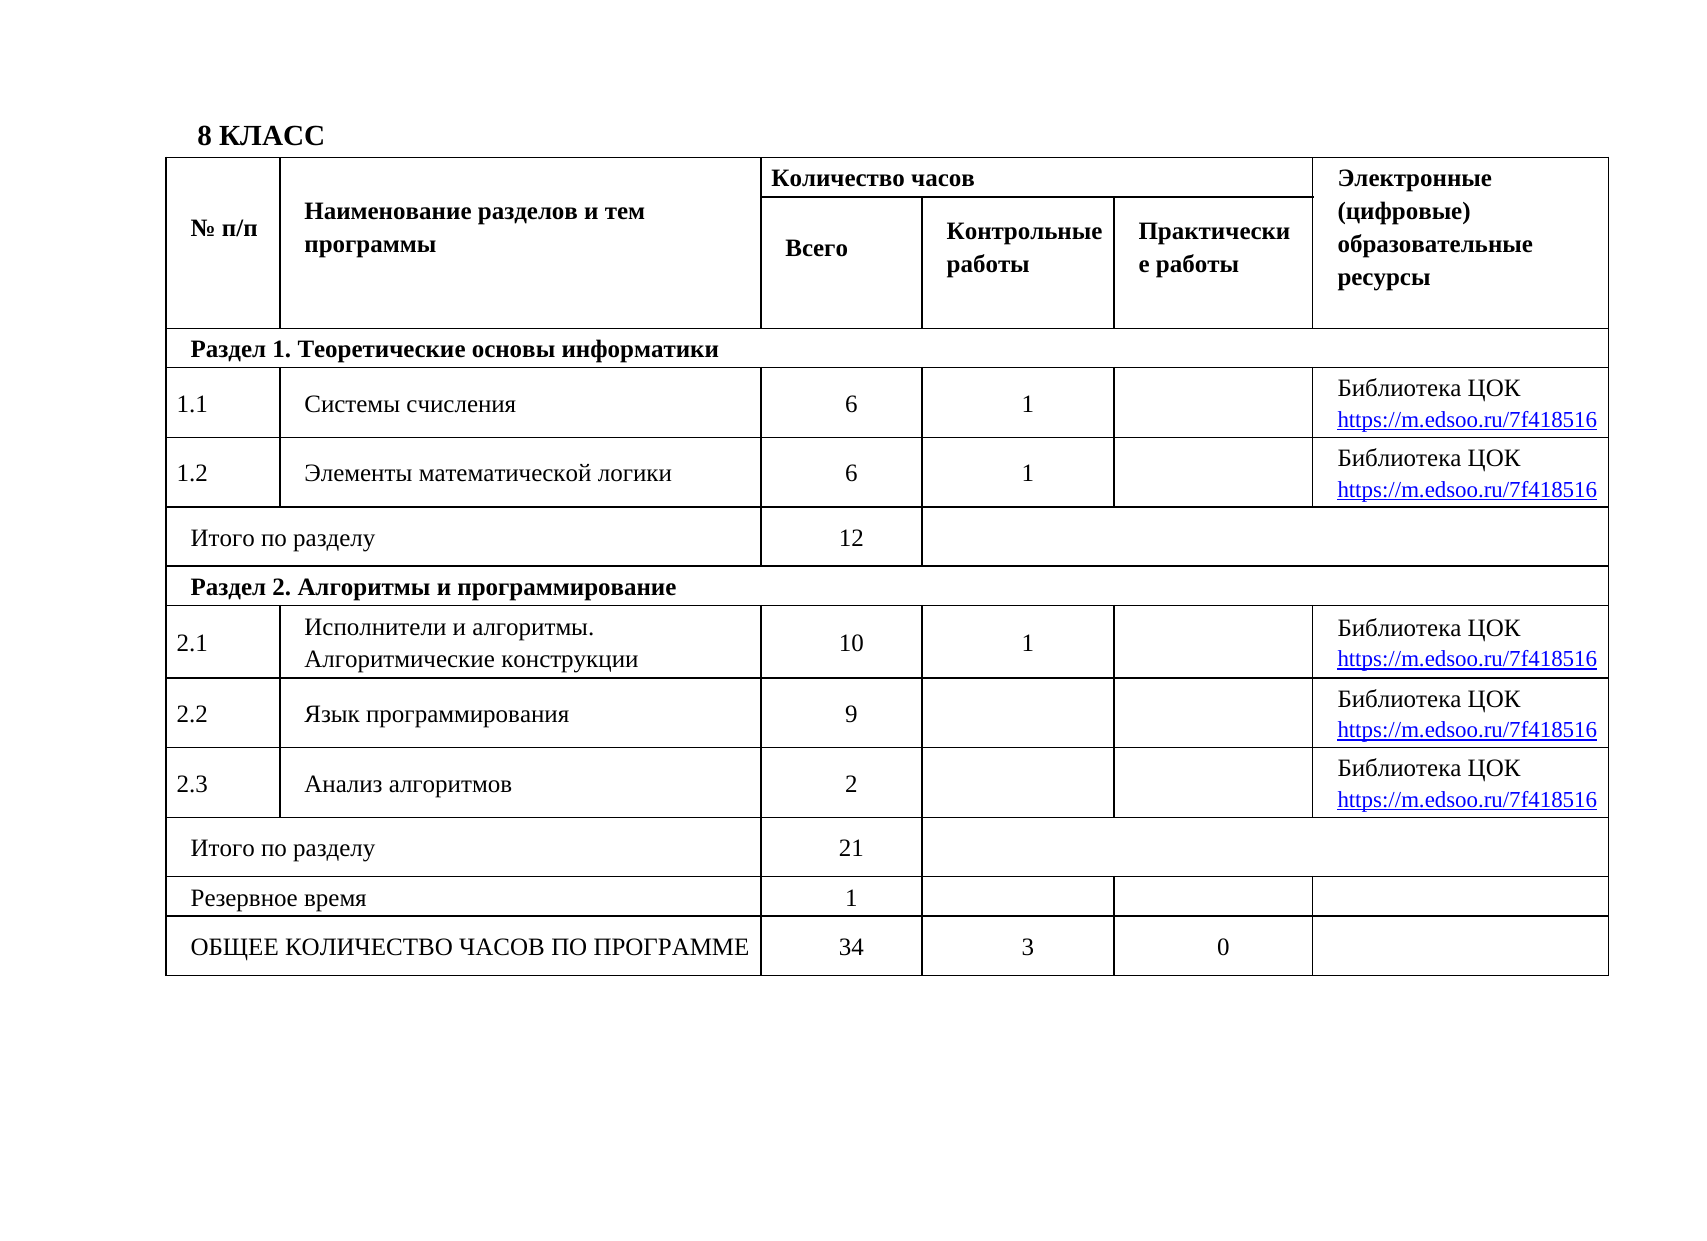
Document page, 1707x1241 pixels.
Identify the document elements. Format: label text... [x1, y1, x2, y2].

table_cell [1313, 877, 1608, 915]
table_cell 6 [762, 438, 921, 506]
table_cell Итого по разделу [167, 818, 760, 876]
table_cell Библиотека ЦОК https://m.edsoo.ru/7f418516 [1313, 438, 1608, 506]
table_cell Элементы математической логики [281, 438, 760, 506]
table_cell 2.3 [167, 748, 279, 816]
table_cell 2.2 [167, 679, 279, 747]
table_header № п/п [167, 158, 279, 327]
table_cell Резервное время [167, 877, 760, 915]
text 8 КЛАСС [190, 118, 1618, 152]
table_cell 2 [762, 748, 921, 816]
table_cell 1.2 [167, 438, 279, 506]
table_cell 34 [762, 917, 921, 975]
table_cell 0 [1115, 917, 1312, 975]
table_cell [1313, 917, 1608, 975]
table_cell 12 [762, 508, 921, 565]
table_cell Всего [762, 198, 921, 327]
table_header Количество часов [762, 158, 1312, 196]
table_cell Библиотека ЦОК https://m.edsoo.ru/7f418516 [1313, 606, 1608, 677]
table_cell 2.1 [167, 606, 279, 677]
table_cell Раздел 1. Теоретические основы информатики [167, 329, 1608, 367]
table_cell 1 [923, 438, 1113, 506]
table_cell Библиотека ЦОК https://m.edsoo.ru/7f418516 [1313, 748, 1608, 816]
table_header Наименование разделов и тем программы [281, 158, 760, 327]
table_cell Анализ алгоритмов [281, 748, 760, 816]
table_cell Исполнители и алгоритмы. Алгоритмические конструкции [281, 606, 760, 677]
table_cell Системы счисления [281, 368, 760, 436]
table_cell [1115, 438, 1312, 506]
table_cell Раздел 2. Алгоритмы и программирование [167, 567, 1608, 605]
table_cell Итого по разделу [167, 508, 760, 565]
table_cell [923, 679, 1113, 747]
table_cell 1 [923, 368, 1113, 436]
table_cell 10 [762, 606, 921, 677]
table_cell Библиотека ЦОК https://m.edsoo.ru/7f418516 [1313, 679, 1608, 747]
table_cell 1 [762, 877, 921, 915]
table_cell [923, 508, 1608, 565]
table_cell [1115, 368, 1312, 436]
table_cell [923, 877, 1113, 915]
table_cell Библиотека ЦОК https://m.edsoo.ru/7f418516 [1313, 368, 1608, 436]
table_cell [1115, 877, 1312, 915]
table_cell [1115, 679, 1312, 747]
table_cell [923, 818, 1608, 876]
table_cell [923, 748, 1113, 816]
table_cell 6 [762, 368, 921, 436]
table_cell 1 [923, 606, 1113, 677]
table_cell 21 [762, 818, 921, 876]
table_cell 3 [923, 917, 1113, 975]
table_cell [1115, 606, 1312, 677]
table_cell ОБЩЕЕ КОЛИЧЕСТВО ЧАСОВ ПО ПРОГРАММЕ [167, 917, 760, 975]
table_cell Язык программирования [281, 679, 760, 747]
table_cell Практические работы [1115, 198, 1312, 327]
table_cell [1115, 748, 1312, 816]
table_cell Контрольные работы [923, 198, 1113, 327]
table_cell 9 [762, 679, 921, 747]
table_cell 1.1 [167, 368, 279, 436]
table_header Электронные (цифровые) образовательные ресурсы [1313, 158, 1608, 327]
